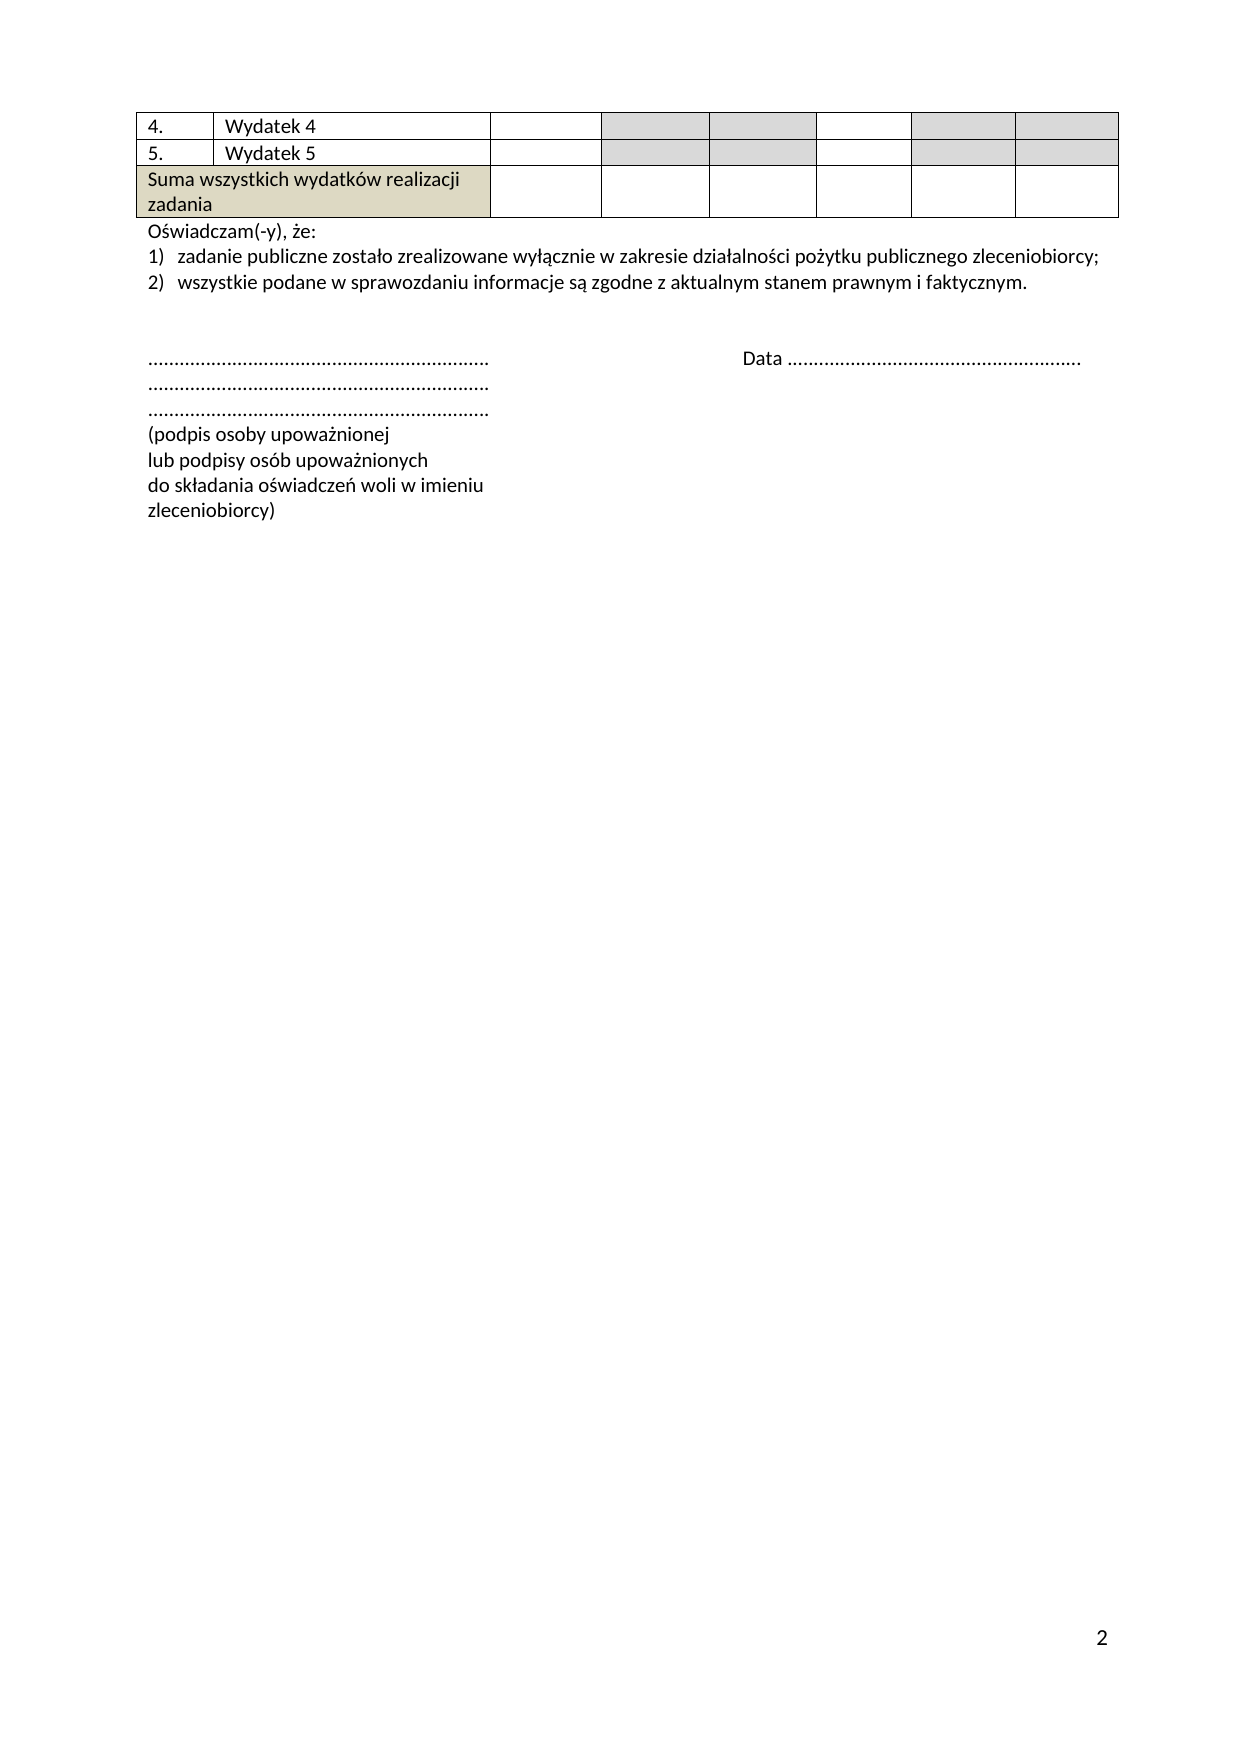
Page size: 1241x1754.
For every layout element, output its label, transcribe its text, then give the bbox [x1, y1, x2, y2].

text do składania oświadczeń woli w imieniu [148, 472, 1107, 498]
text 1) zadanie publiczne zostało zrealizowane wyłącznie w zakresie działalności pożytku publicznego zleceniobiorcy; [148, 243, 1107, 269]
text lub podpisy osób upoważnionych [148, 447, 1107, 472]
table_cell [912, 113, 1015, 139]
table_cell [710, 166, 816, 217]
table_cell [817, 166, 911, 217]
text Oświadczam(-y), że: [148, 218, 1107, 243]
table_cell [817, 140, 911, 165]
text (podpis osoby upoważnionej [148, 421, 1107, 447]
table_cell [912, 166, 1015, 217]
table_cell [491, 140, 601, 165]
table_cell [1016, 113, 1118, 139]
table_cell [491, 113, 601, 139]
table_cell [602, 140, 709, 165]
table_cell [912, 140, 1015, 165]
table_cell Wydatek 4 [214, 113, 490, 139]
text ................................................................. Data ........................................................ [148, 345, 1107, 371]
table_cell 5. [137, 140, 213, 165]
text ................................................................. [148, 396, 1107, 421]
table_cell [602, 166, 709, 217]
table_cell [710, 113, 816, 139]
table_cell [710, 140, 816, 165]
table_cell Suma wszystkich wydatków realizacji zadania [137, 166, 490, 217]
text 2) wszystkie podane w sprawozdaniu informacje są zgodne z aktualnym stanem prawnym i faktycznym. [148, 269, 1107, 294]
text ................................................................. [148, 371, 1107, 396]
table_cell [491, 166, 601, 217]
table_cell 4. [137, 113, 213, 139]
text zleceniobiorcy) [148, 498, 1107, 523]
table_cell [1016, 166, 1118, 217]
table_cell Wydatek 5 [214, 140, 490, 165]
table_cell [1016, 140, 1118, 165]
table_cell [817, 113, 911, 139]
table_cell [602, 113, 709, 139]
